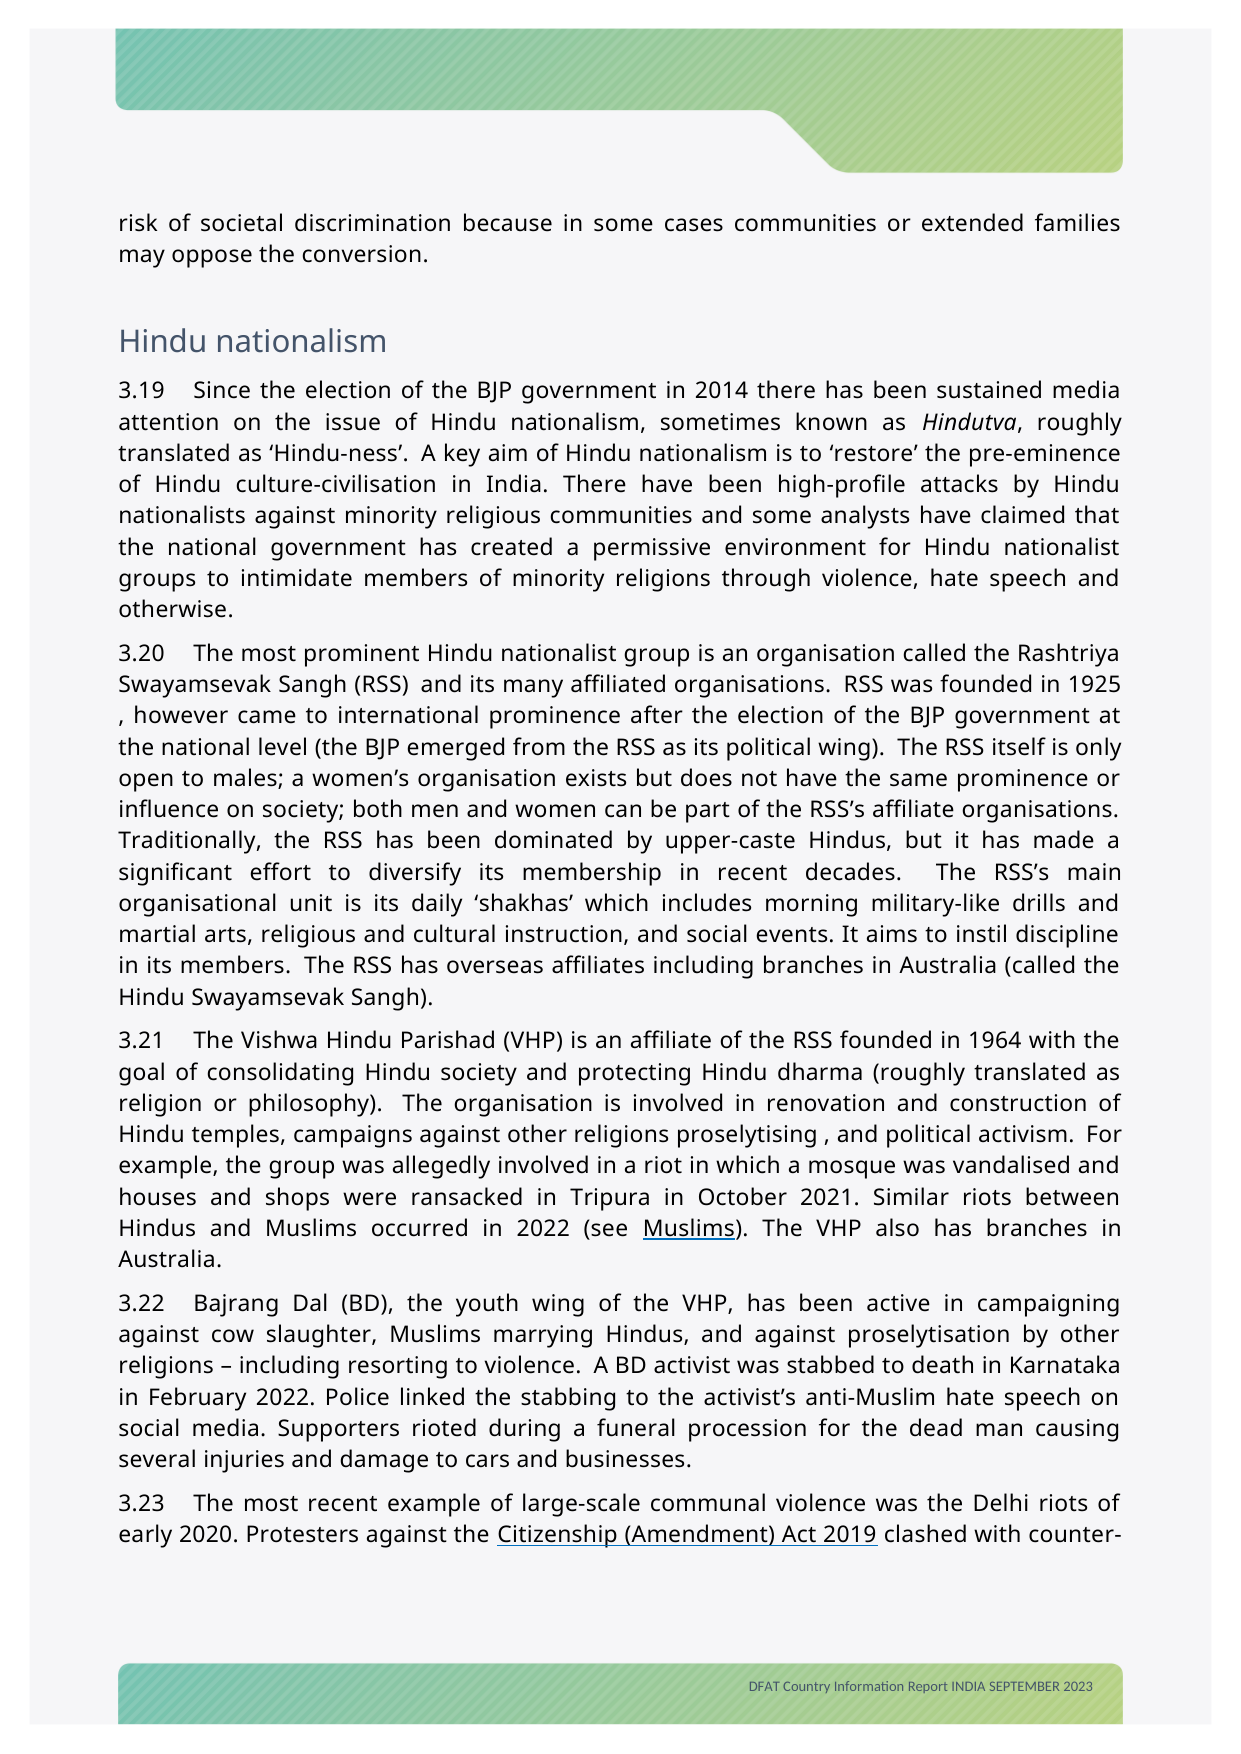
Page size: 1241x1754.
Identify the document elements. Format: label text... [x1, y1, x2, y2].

list Since the election of the BJP government in 2014 there has been sustained media attention on the issue of Hindu nationalism, sometimes known as Hindutva, roughly translated as ‘Hindu-ness’. A key aim of Hindu nationalism is to ‘restore’ the pre-eminence of Hindu culture-civilisation in India. There have been high-profile attacks by Hindu nationalists against minority religious communities and some analysts have claimed that the national government has created a permissive environment for Hindu nationalist groups to intimidate members of minority religions through violence, hate speech and otherwise. [118, 374, 1122, 624]
list Bajrang Dal (BD), the youth wing of the VHP, has been active in campaigning against cow slaughter, Muslims marrying Hindus, and against proselytisation by other religions – including resorting to violence. A BD activist was stabbed to death in Karnataka in February 2022. Police linked the stabbing to the activist’s anti-Muslim hate speech on social media. Supporters rioted during a funeral procession for the dead man causing several injuries and damage to cars and businesses. [118, 1287, 1122, 1474]
subtitle Hindu nationalism [118, 319, 1122, 362]
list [118, 1487, 1122, 1549]
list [118, 207, 1122, 269]
picture [0, 0, 1241, 1754]
list The Vishwa Hindu Parishad (VHP) is an affiliate of the RSS founded in 1964 with the goal of consolidating Hindu society and protecting Hindu dharma (roughly translated as religion or philosophy). The organisation is involved in renovation and construction of Hindu temples, campaigns against other religions proselytising , and political activism. For example, the group was allegedly involved in a riot in which a mosque was vandalised and houses and shops were ransacked in Tripura in October 2021. Similar riots between Hindus and Muslims occurred in 2022 (see Muslims). The VHP also has branches in Australia. [118, 1024, 1122, 1274]
list The most prominent Hindu nationalist group is an organisation called the Rashtriya Swayamsevak Sangh (RSS) and its many affiliated organisations. RSS was founded in 1925 , however came to international prominence after the election of the BJP government at the national level (the BJP emerged from the RSS as its political wing). The RSS itself is only open to males; a women’s organisation exists but does not have the same prominence or influence on society; both men and women can be part of the RSS’s affiliate organisations. Traditionally, the RSS has been dominated by upper-caste Hindus, but it has made a significant effort to diversify its membership in recent decades. The RSS’s main organisational unit is its daily ‘shakhas’ which includes morning military-like drills and martial arts, religious and cultural instruction, and social events. It aims to instil discipline in its members. The RSS has overseas affiliates including branches in Australia (called the Hindu Swayamsevak Sangh). [118, 637, 1122, 1012]
